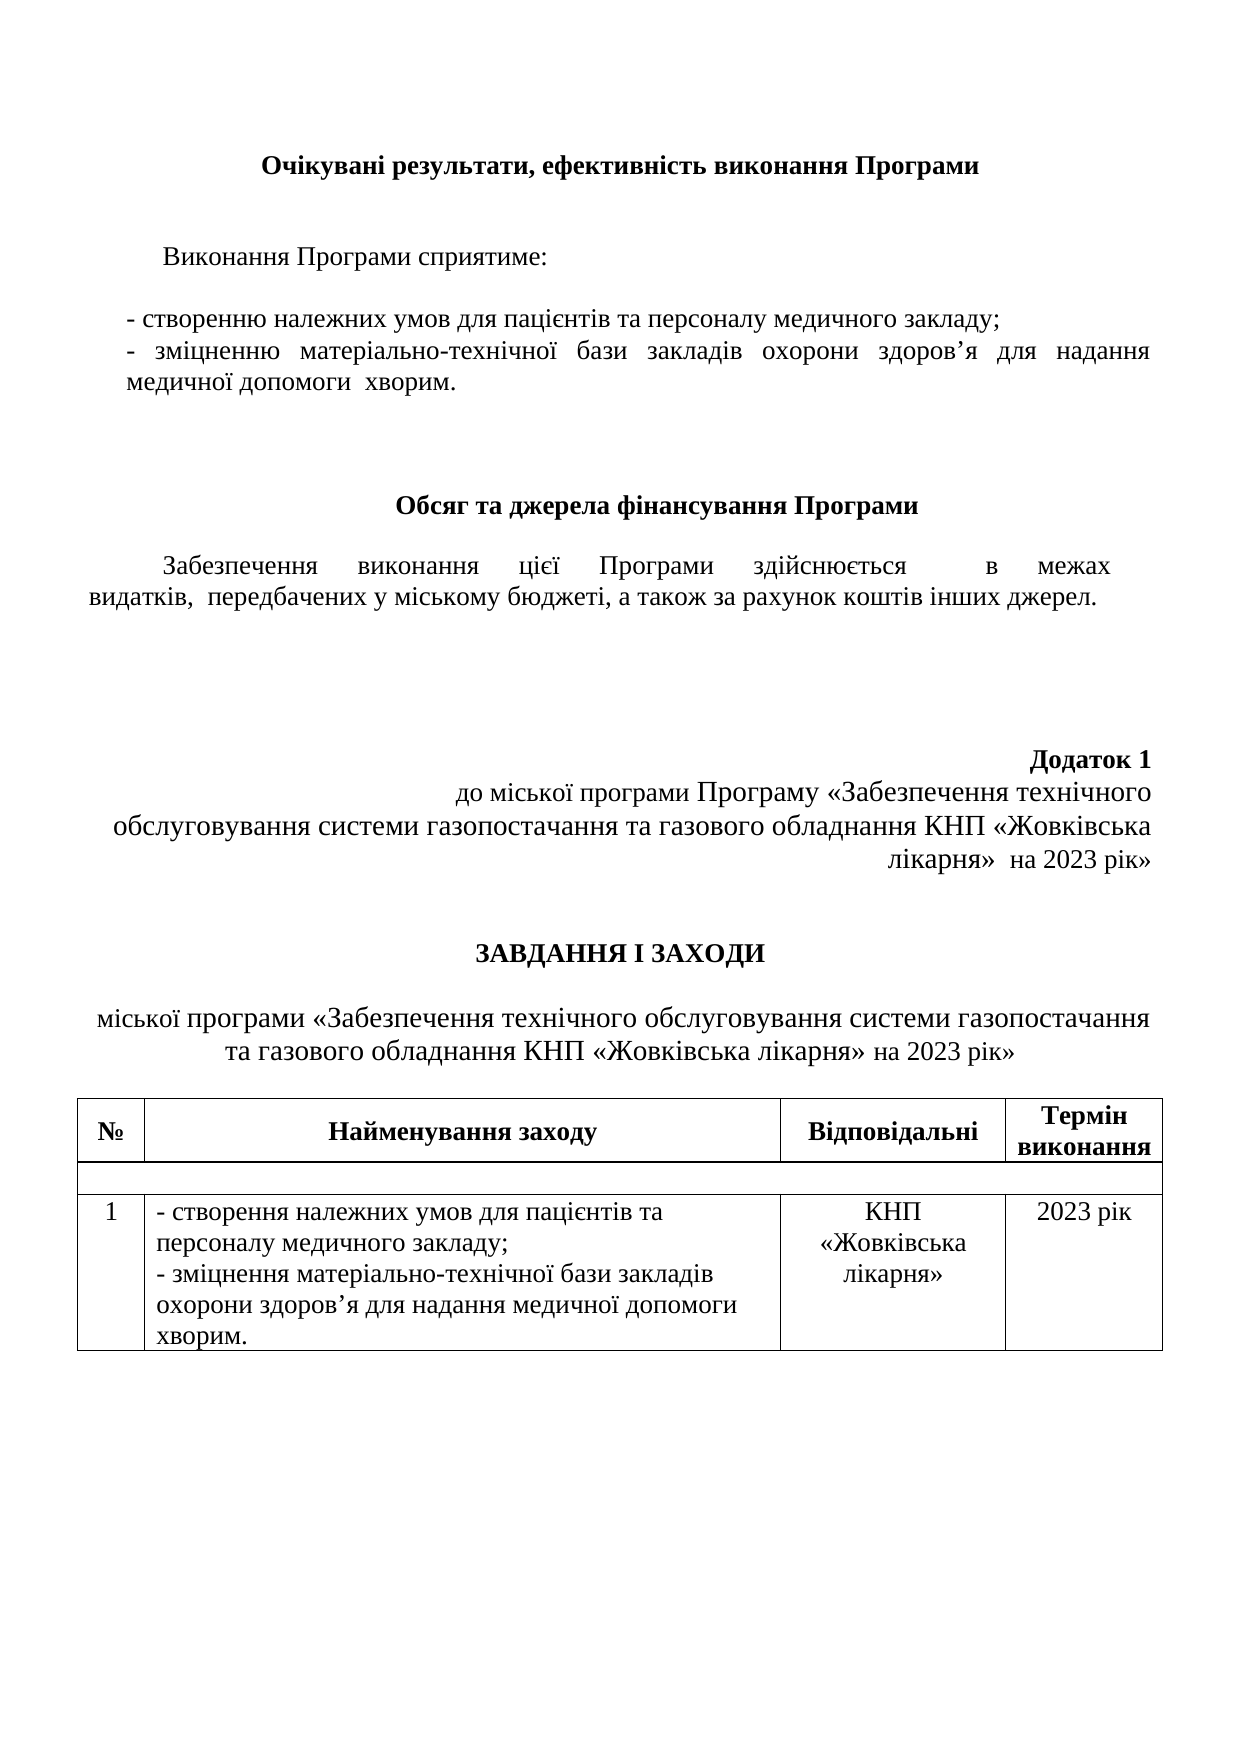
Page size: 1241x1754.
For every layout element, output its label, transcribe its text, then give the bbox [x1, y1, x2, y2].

text ЗАВДАННЯ І ЗАХОДИ [89, 937, 1152, 969]
table_cell - створення належних умов для пацієнтів та персоналу медичного закладу; - зміцнення матеріально-технічної бази закладів охорони здоров’я для надання медичної допомоги хворим. [145, 1195, 780, 1350]
table_header Найменування заходу [145, 1099, 780, 1161]
table_header Відповідальні [781, 1099, 1005, 1161]
list - створенню належних умов для пацієнтів та персоналу медичного закладу; [126, 303, 1152, 334]
table_cell [78, 1163, 1162, 1193]
text Виконання Програми сприятиме: [89, 240, 1152, 271]
text Додаток 1 до міської програми Програму «Забезпечення технічного обслуговування системи газопостачання та газового обладнання КНП «Жовківська лікарня» на 2023 рік» [89, 743, 1152, 875]
text Забезпечення виконання цієї Програми здійснюється в межах видатків, передбачених у міському бюджеті, а також за рахунок коштів інших джерел. [89, 549, 1152, 612]
table_header Термін виконання [1006, 1099, 1162, 1161]
table_header № [78, 1099, 144, 1161]
table_cell КНП «Жовківська лікарня» [781, 1195, 1005, 1350]
text Очікувані результати, ефективність виконання Програми [89, 149, 1152, 180]
table_cell 1 [78, 1195, 144, 1350]
text міської програми «Забезпечення технічного обслуговування системи газопостачання та газового обладнання КНП «Жовківська лікарня» на 2023 рік» [89, 1000, 1152, 1067]
table_cell 2023 рік [1006, 1195, 1162, 1350]
list - зміцненню матеріально-технічної бази закладів охорони здоров’я для надання медичної допомоги хворим. [126, 334, 1152, 396]
text Обсяг та джерела фінансування Програми [89, 489, 1152, 549]
